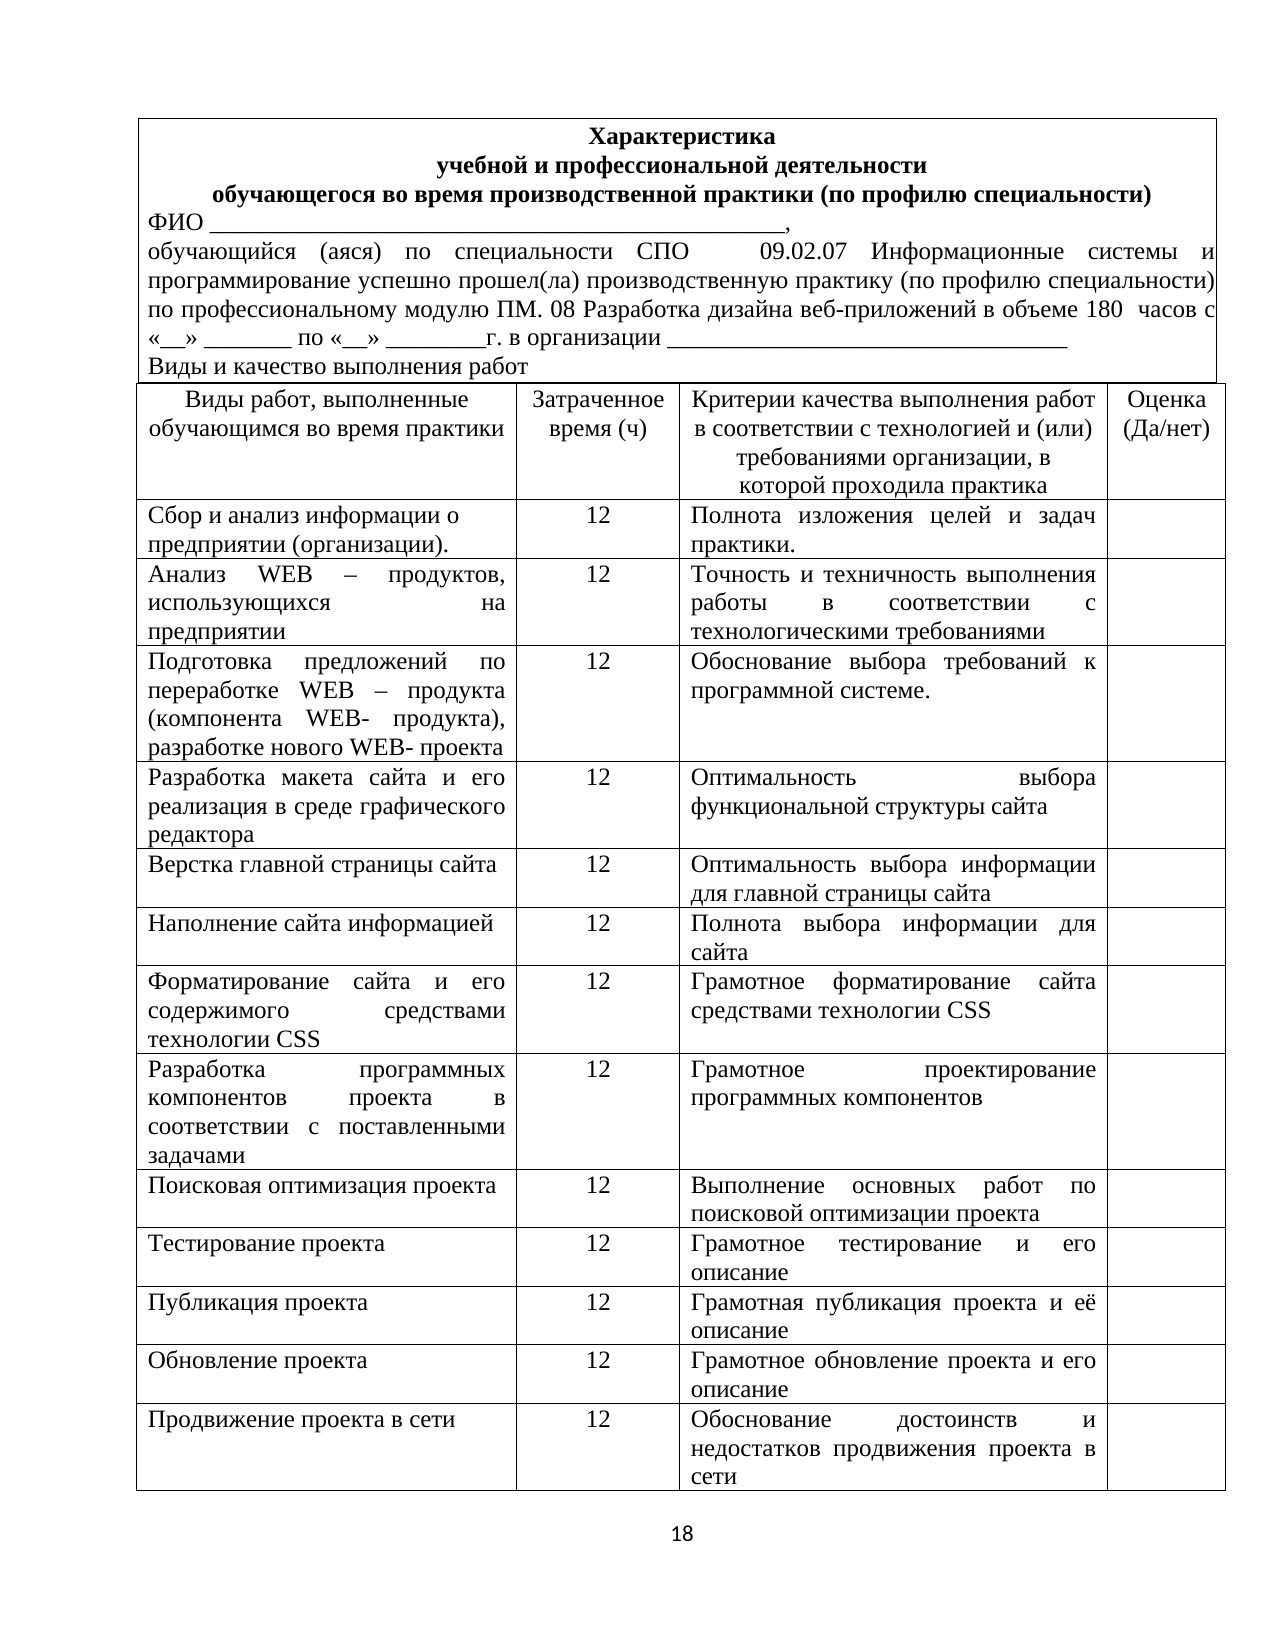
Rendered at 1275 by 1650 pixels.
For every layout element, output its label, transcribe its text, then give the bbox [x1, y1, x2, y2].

table_cell [1108, 762, 1225, 848]
table_cell [1108, 1054, 1225, 1169]
table_cell Грамотное тестирование и его описание [680, 1228, 1107, 1286]
table_cell [1108, 1228, 1225, 1286]
table_cell [1108, 500, 1225, 558]
table_cell 12 [517, 849, 679, 907]
table_header Затраченное время (ч) [517, 384, 679, 499]
table_cell Грамотное обновление проекта и его описание [680, 1345, 1107, 1403]
table_cell [1108, 1287, 1225, 1344]
table_cell Продвижение проекта в сети [137, 1404, 516, 1490]
table_cell Обоснование достоинств и недостатков продвижения проекта в сети [680, 1404, 1107, 1490]
table_cell 12 [517, 966, 679, 1053]
table_cell 12 [517, 500, 679, 558]
table_cell 12 [517, 762, 679, 848]
table_cell Анализ WEB – продуктов, использующихся на предприятии [137, 559, 516, 645]
table_cell Оптимальность выбора функциональной структуры сайта [680, 762, 1107, 848]
text обучающегося во время производственной практики (по профилю специальности) [148, 179, 1216, 207]
table_cell Наполнение сайта информацией [137, 908, 516, 965]
table_cell [1108, 646, 1225, 761]
table_header Оценка (Да/нет) [1108, 384, 1225, 499]
table_cell 12 [517, 1228, 679, 1286]
table_cell [1108, 849, 1225, 907]
table_cell 12 [517, 1287, 679, 1344]
text учебной и профессиональной деятельности [148, 150, 1216, 179]
table_cell Грамотное проектирование программных компонентов [680, 1054, 1107, 1169]
table_cell 12 [517, 1170, 679, 1227]
table_cell [1108, 1170, 1225, 1227]
table_cell Обоснование выбора требований к программной системе. [680, 646, 1107, 761]
table_cell Полнота изложения целей и задач практики. [680, 500, 1107, 558]
table_cell Публикация проекта [137, 1287, 516, 1344]
table_cell 12 [517, 559, 679, 645]
table_cell Обновление проекта [137, 1345, 516, 1403]
table_cell Полнота выбора информации для сайта [680, 908, 1107, 965]
table_cell [1108, 1345, 1225, 1403]
table_cell 12 [517, 908, 679, 965]
table_cell [1108, 559, 1225, 645]
table_cell [1108, 966, 1225, 1053]
table_header Виды работ, выполненные обучающимся во время практики [137, 384, 516, 499]
table_cell Форматирование сайта и его содержимого средствами технологии CSS [137, 966, 516, 1053]
table_cell Выполнение основных работ по поисковой оптимизации проекта [680, 1170, 1107, 1227]
text Виды и качество выполнения работ [139, 348, 1216, 382]
table_cell Грамотное форматирование сайта средствами технологии CSS [680, 966, 1107, 1053]
table_cell Поисковая оптимизация проекта [137, 1170, 516, 1227]
table_cell Тестирование проекта [137, 1228, 516, 1286]
table_cell Верстка главной страницы сайта [137, 849, 516, 907]
text обучающийся (аяся) по специальности СПО 09.02.07 Информационные системы и программирование успешно прошел(ла) производственную практику (по профилю специальности) по профессиональному модулю ПМ. 08 Разработка дизайна веб-приложений в объеме 180 часов с «__» _______ по «__» ________г. в организации ________________________________ [148, 236, 1216, 348]
text Характеристика [139, 119, 1216, 150]
table_cell 12 [517, 1404, 679, 1490]
table_cell Разработка программных компонентов проекта в соответствии с поставленными задачами [137, 1054, 516, 1169]
table_header Критерии качества выполнения работ в соответствии с технологией и (или) требованиями организации, в которой проходила практика [680, 384, 1107, 499]
table_cell 12 [517, 1054, 679, 1169]
table_cell [1108, 908, 1225, 965]
table_cell Точность и техничность выполнения работы в соответствии с технологическими требованиями [680, 559, 1107, 645]
table_cell Сбор и анализ информации о предприятии (организации). [137, 500, 516, 558]
text ФИО ______________________________________________, [148, 207, 1216, 236]
table_cell 12 [517, 646, 679, 761]
table_cell Грамотная публикация проекта и её описание [680, 1287, 1107, 1344]
table_cell Подготовка предложений по переработке WEB – продукта (компонента WEB- продукта), разработке нового WEB- проекта [137, 646, 516, 761]
table_cell Разработка макета сайта и его реализация в среде графического редактора [137, 762, 516, 848]
table_cell 12 [517, 1345, 679, 1403]
table_cell Оптимальность выбора информации для главной страницы сайта [680, 849, 1107, 907]
table_cell [1108, 1404, 1225, 1490]
